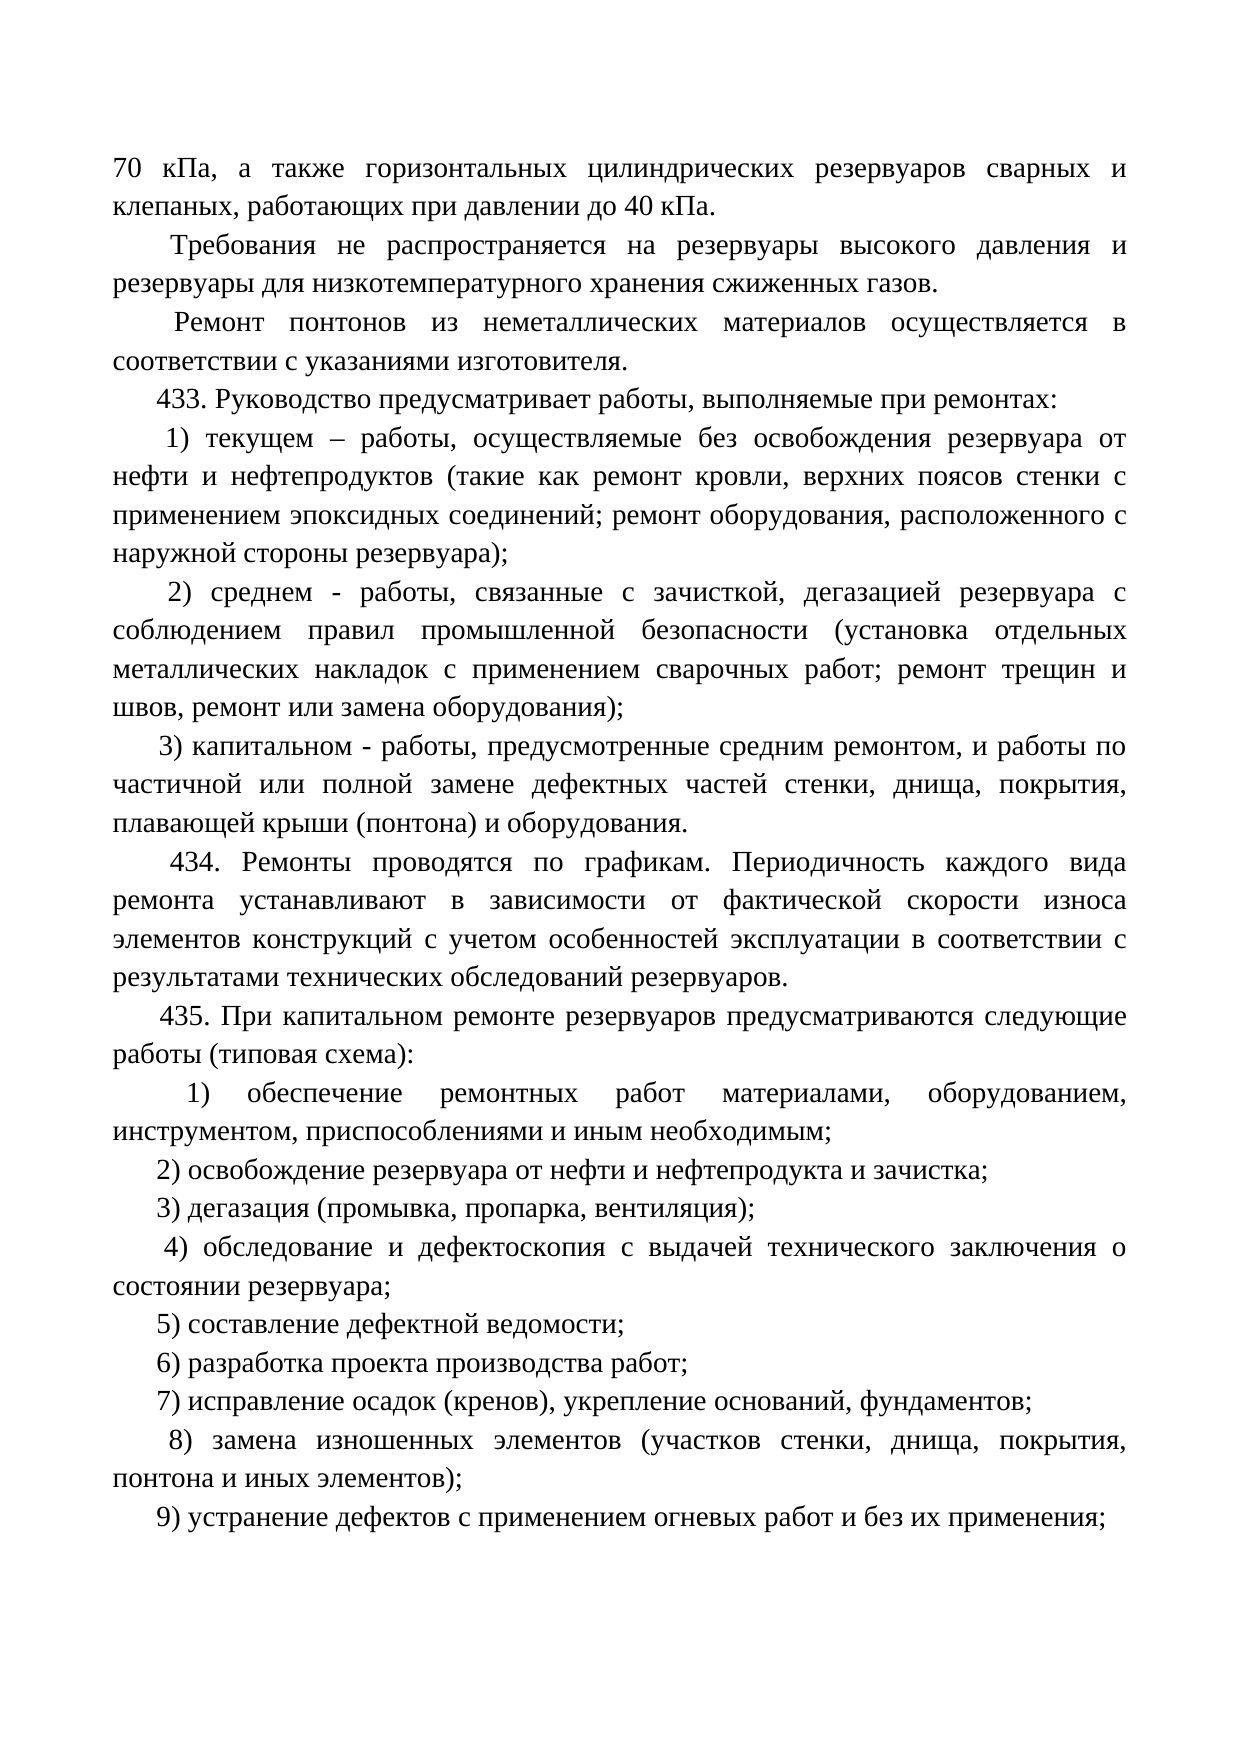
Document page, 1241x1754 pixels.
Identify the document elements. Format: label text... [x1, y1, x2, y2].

text 434. Ремонты проводятся по графикам. Периодичность каждого вида ремонта устанавливают в зависимости от фактической скорости износа элементов конструкций с учетом особенностей эксплуатации в соответствии с результатами технических обследований резервуаров. [112, 844, 1128, 993]
text 2) освобождение резервуара от нефти и нефтепродукта и зачистка; [112, 1152, 1128, 1186]
text 6) разработка проекта производства работ; [112, 1345, 1128, 1378]
text 5) составление дефектной ведомости; [112, 1306, 1128, 1340]
text Требования не распространяется на резервуары высокого давления и резервуары для низкотемпературного хранения сжиженных газов. [112, 227, 1128, 299]
text 433. Руководство предусматривает работы, выполняемые при ремонтах: [112, 381, 1128, 415]
text Ремонт понтонов из неметаллических материалов осуществляется в соответствии с указаниями изготовителя. [112, 304, 1128, 376]
text 3) капитальном - работы, предусмотренные средним ремонтом, и работы по частичной или полной замене дефектных частей стенки, днища, покрытия, плавающей крыши (понтона) и оборудования. [112, 728, 1128, 839]
text 3) дегазация (промывка, пропарка, вентиляция); [112, 1191, 1128, 1224]
text 8) замена изношенных элементов (участков стенки, днища, покрытия, понтона и иных элементов); [112, 1422, 1128, 1494]
text 9) устранение дефектов с применением огневых работ и без их применения; [112, 1499, 1128, 1532]
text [112, 150, 1128, 222]
text 4) обследование и дефектоскопия с выдачей технического заключения о состоянии резервуара; [112, 1229, 1128, 1301]
text 1) обеспечение ремонтных работ материалами, оборудованием, инструментом, приспособлениями и иным необходимым; [112, 1075, 1128, 1147]
text 7) исправление осадок (кренов), укрепление оснований, фундаментов; [112, 1383, 1128, 1417]
text 2) среднем - работы, связанные с зачисткой, дегазацией резервуара с соблюдением правил промышленной безопасности (установка отдельных металлических накладок с применением сварочных работ; ремонт трещин и швов, ремонт или замена оборудования); [112, 574, 1128, 723]
text 1) текущем – работы, осуществляемые без освобождения резервуара от нефти и нефтепродуктов (такие как ремонт кровли, верхних поясов стенки с применением эпоксидных соединений; ремонт оборудования, расположенного с наружной стороны резервуара); [112, 420, 1128, 569]
text 435. При капитальном ремонте резервуаров предусматриваются следующие работы (типовая схема): [112, 998, 1128, 1070]
